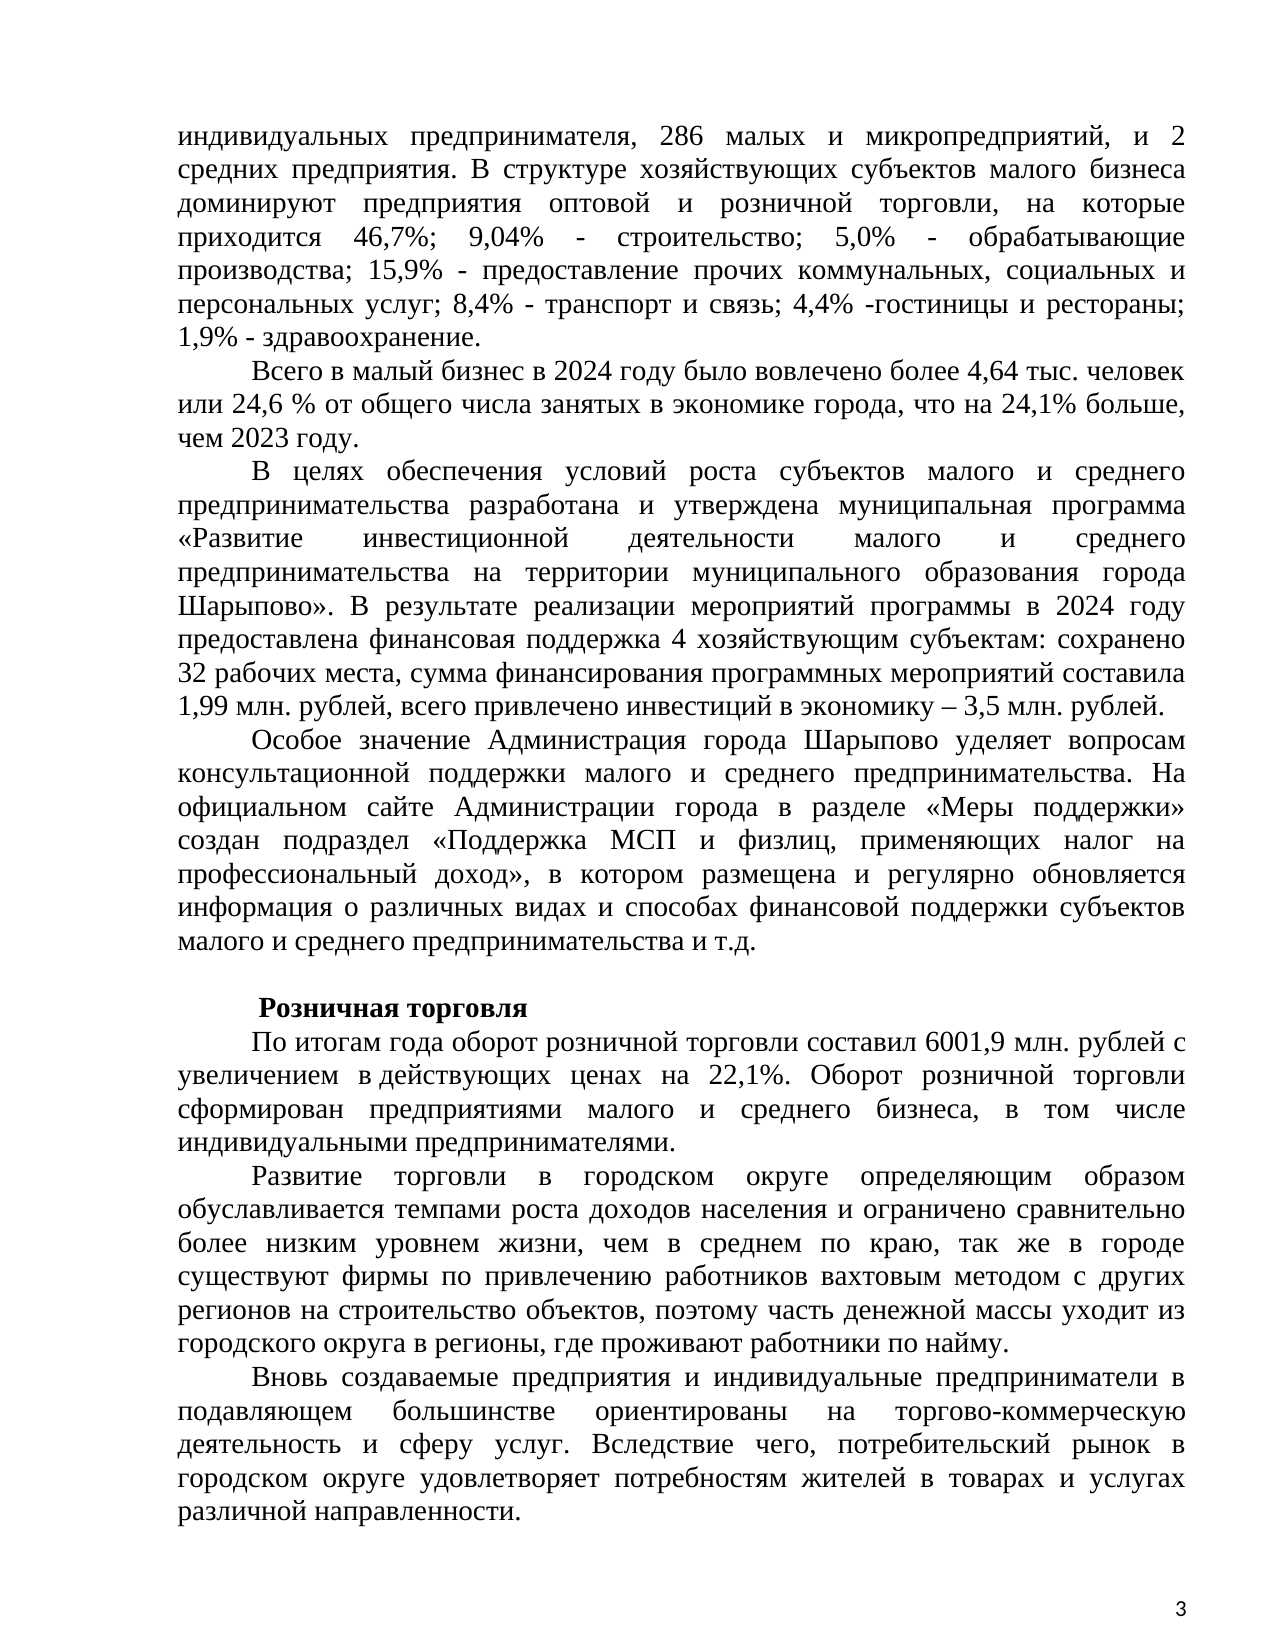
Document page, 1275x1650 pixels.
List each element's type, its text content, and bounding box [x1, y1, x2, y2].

text Особое значение Администрация города Шарыпово уделяет вопросам консультационной поддержки малого и среднего предпринимательства. На официальном сайте Администрации города в разделе «Меры поддержки» создан подраздел «Поддержка МСП и физлиц, применяющих налог на профессиональный доход», в котором размещена и регулярно обновляется информация о различных видах и способах финансовой поддержки субъектов малого и среднего предпринимательства и т.д. [177, 722, 1186, 957]
text Розничная торговля [177, 990, 1186, 1024]
text По итогам года оборот розничной торговли составил 6001,9 млн. рублей с увеличением в действующих ценах на 22,1%. Оборот розничной торговли сформирован предприятиями малого и среднего бизнеса, в том числе индивидуальными предпринимателями. [177, 1024, 1186, 1158]
text Всего в малый бизнес в 2024 году было вовлечено более 4,64 тыс. человек или 24,6 % от общего числа занятых в экономике города, что на 24,1% больше, чем 2023 году. [177, 353, 1186, 453]
text Развитие торговли в городском округе определяющим образом обуславливается темпами роста доходов населения и ограничено сравнительно более низким уровнем жизни, чем в среднем по краю, так же в городе существуют фирмы по привлечению работников вахтовым методом с других регионов на строительство объектов, поэтому часть денежной массы уходит из городского округа в регионы, где проживают работники по найму. [177, 1158, 1186, 1359]
text Вновь создаваемые предприятия и индивидуальные предприниматели в подавляющем большинстве ориентированы на торгово-коммерческую деятельность и сферу услуг. Вследствие чего, потребительский рынок в городском округе удовлетворяет потребностям жителей в товарах и услугах различной направленности. [177, 1359, 1186, 1527]
text В целях обеспечения условий роста субъектов малого и среднего предпринимательства разработана и утверждена муниципальная программа «Развитие инвестиционной деятельности малого и среднего предпринимательства на территории муниципального образования города Шарыпово». В результате реализации мероприятий программы в 2024 году предоставлена финансовая поддержка 4 хозяйствующим субъектам: сохранено 32 рабочих места, сумма финансирования программных мероприятий составила 1,99 млн. рублей, всего привлечено инвестиций в экономику – 3,5 млн. рублей. [177, 453, 1186, 722]
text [177, 118, 1186, 353]
